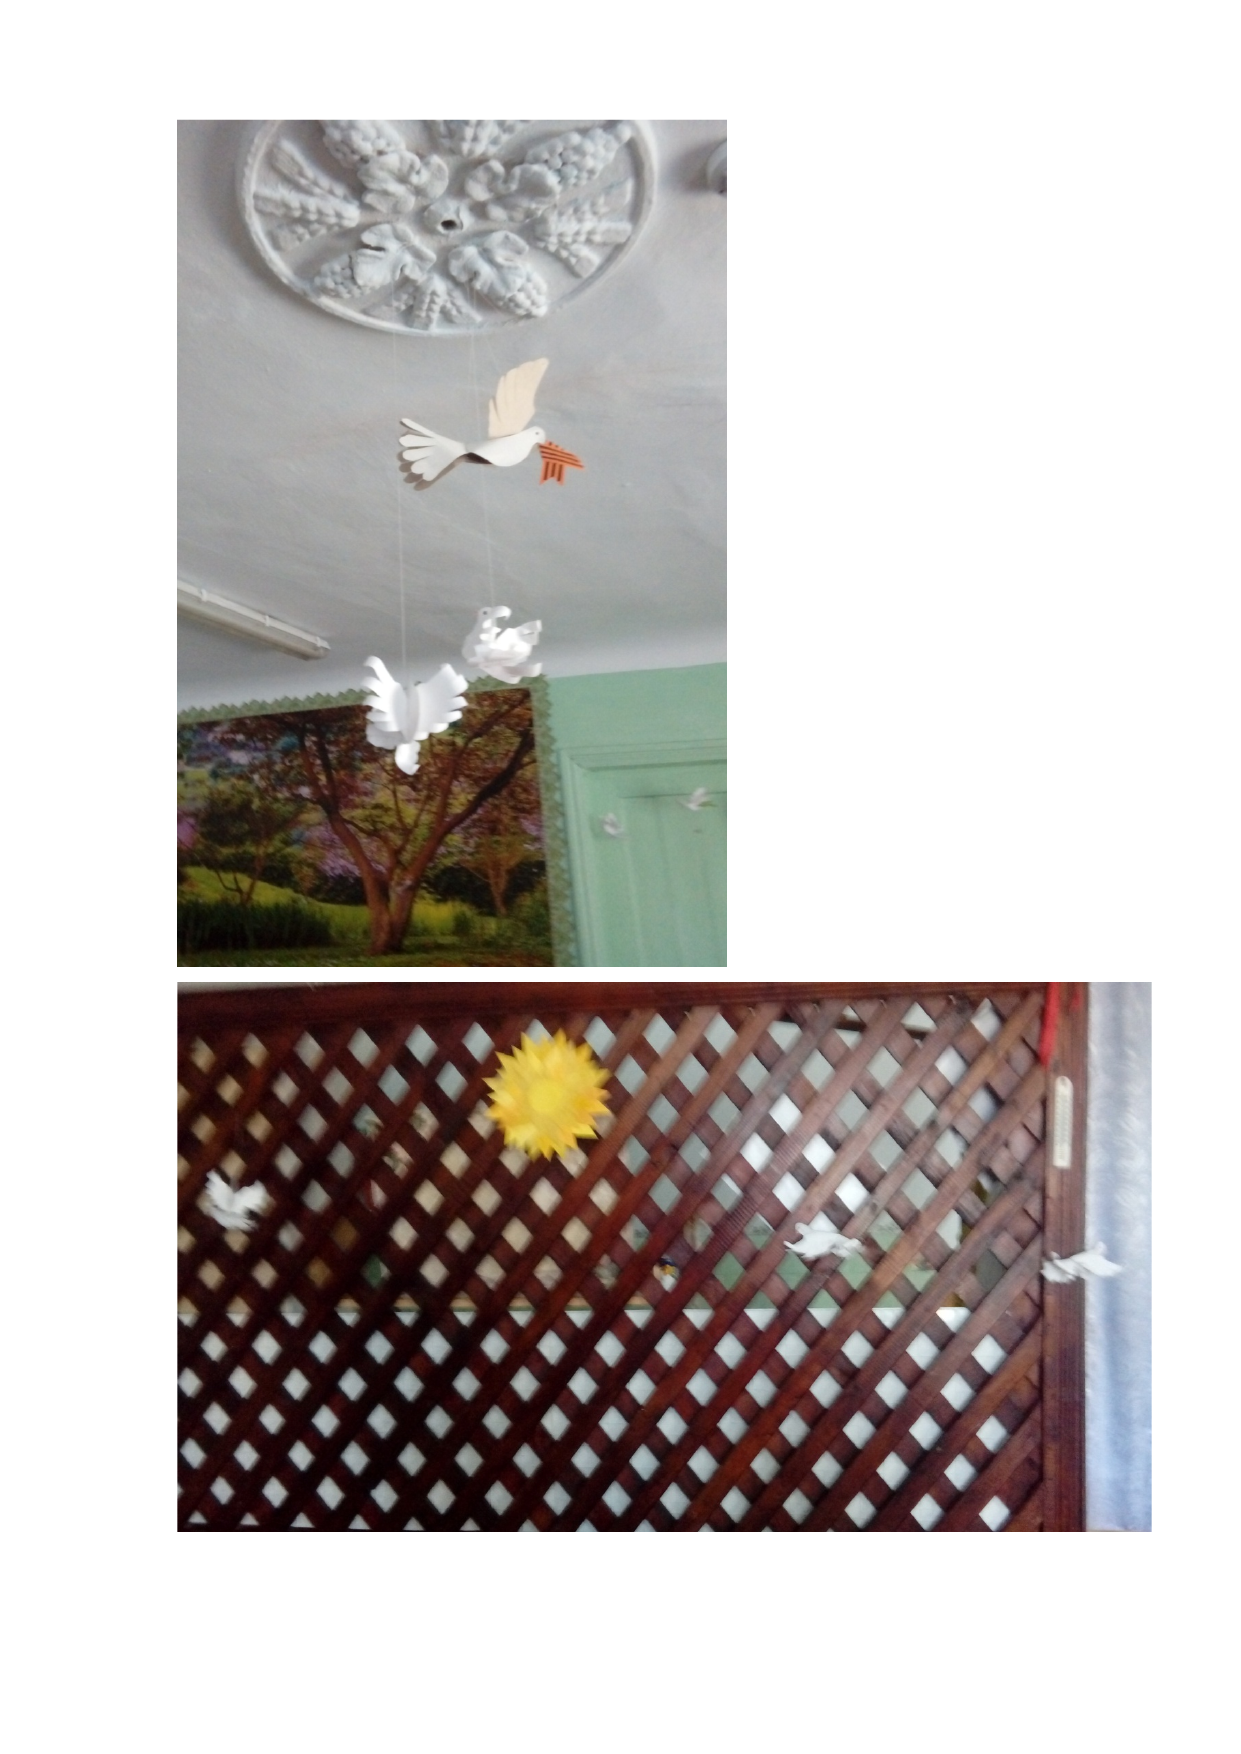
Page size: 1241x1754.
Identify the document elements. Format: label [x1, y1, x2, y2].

picture [177, 982, 1152, 1532]
picture [177, 121, 727, 967]
